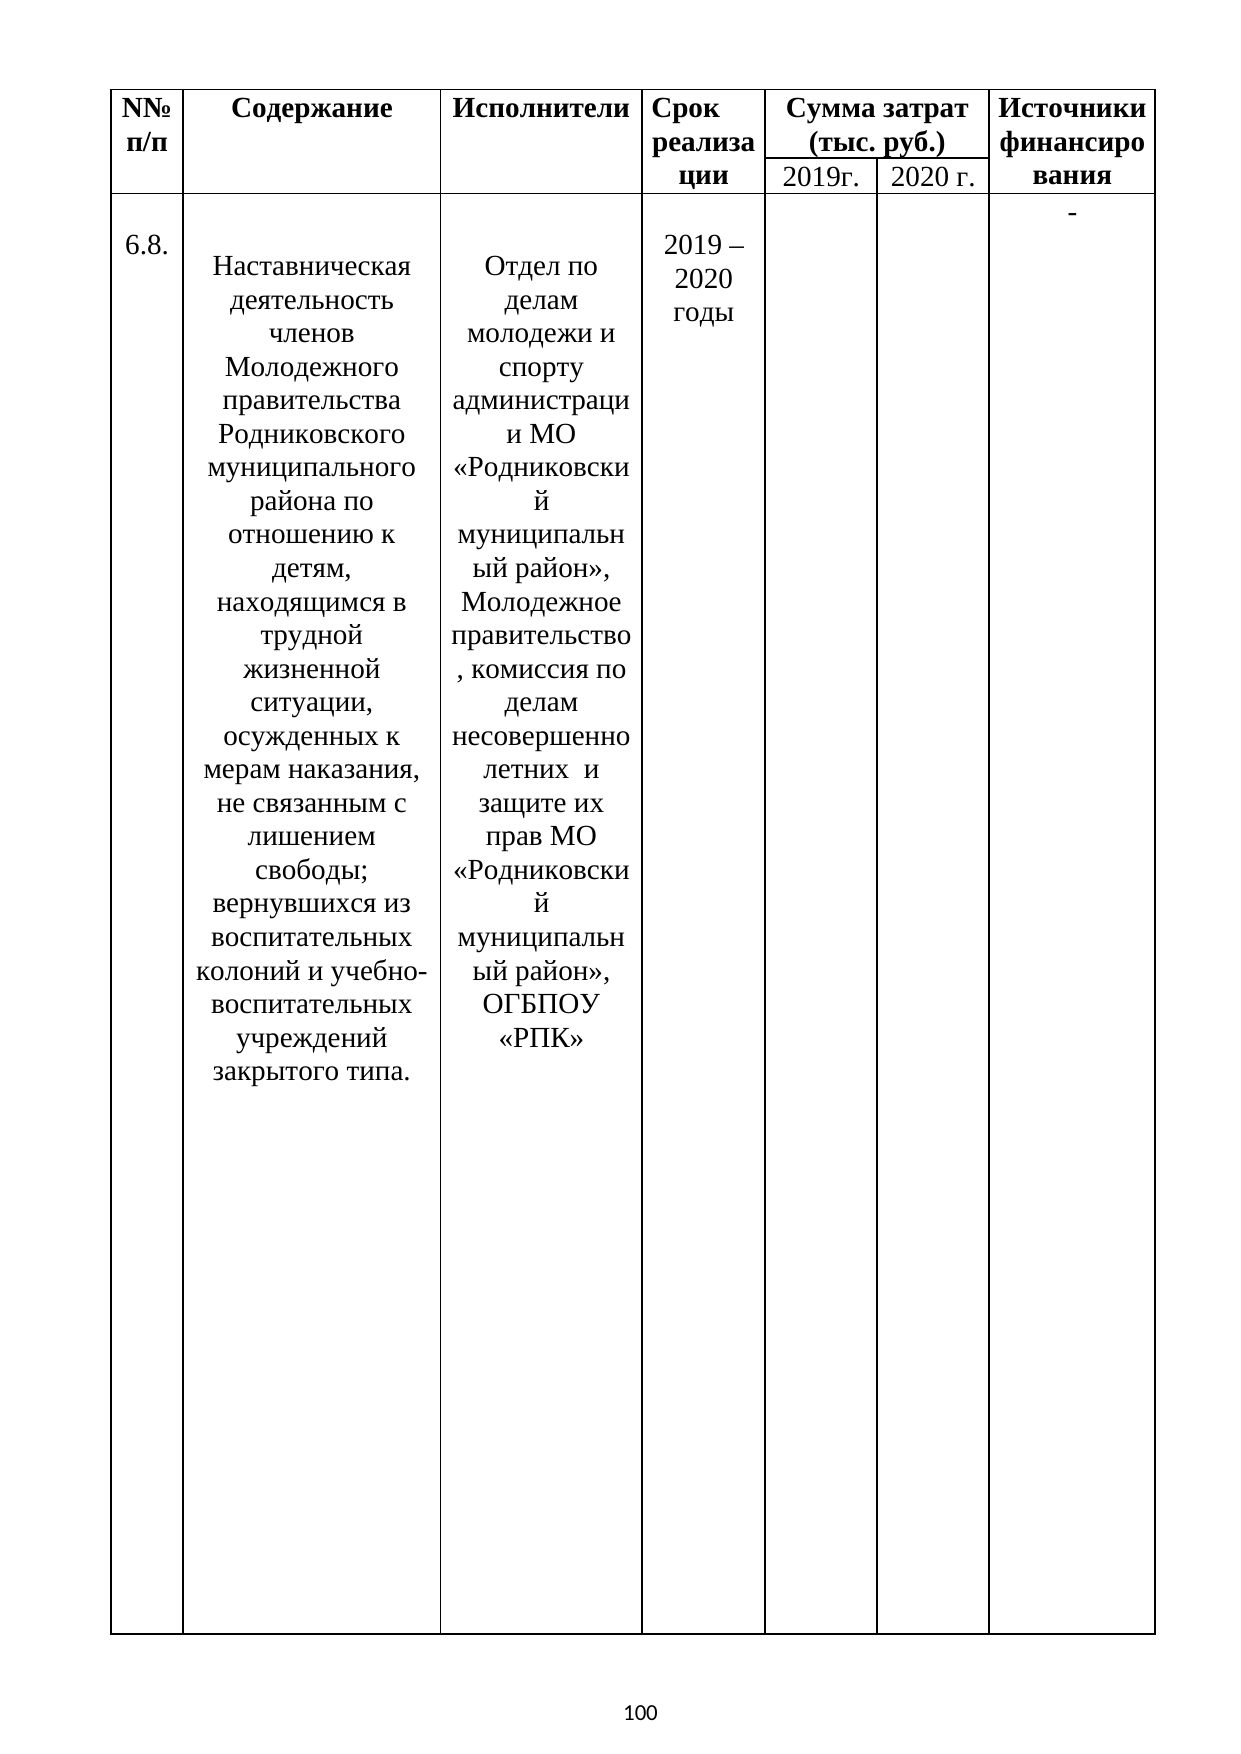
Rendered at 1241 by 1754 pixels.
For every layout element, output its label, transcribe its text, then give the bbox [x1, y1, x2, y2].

table_header Содержание [184, 90, 440, 192]
table_header Срок реализации [643, 90, 764, 192]
table_header N№ п/п [112, 90, 182, 192]
table_cell Отдел по делам молодежи и спорту администрации МО «Родниковский муниципальный район», Молодежное правительство, комиссия по делам несовершеннолетних и защите их прав МО «Родниковский муниципальный район», ОГБПОУ «РПК» [441, 194, 641, 1633]
table_header Исполнители [441, 90, 641, 192]
table_cell 2019 – 2020 годы [643, 194, 764, 1633]
table_cell 2019г. [766, 159, 876, 192]
table_cell Наставническая деятельность членов Молодежного правительства Родниковского муниципального района по отношению к детям, находящимся в трудной жизненной ситуации, осужденных к мерам наказания, не связанным с лишением свободы; вернувшихся из воспитательных колоний и учебно-воспитательных учреждений закрытого типа. [184, 194, 440, 1633]
table_header Источники финансирования [990, 90, 1154, 192]
table_cell 2020 г. [878, 159, 988, 192]
table_cell - [990, 194, 1154, 1633]
table_cell [766, 194, 876, 1633]
table_cell 6.8. [112, 194, 182, 1633]
table_header Сумма затрат (тыс. руб.) [766, 90, 988, 157]
table_cell [878, 194, 988, 1633]
